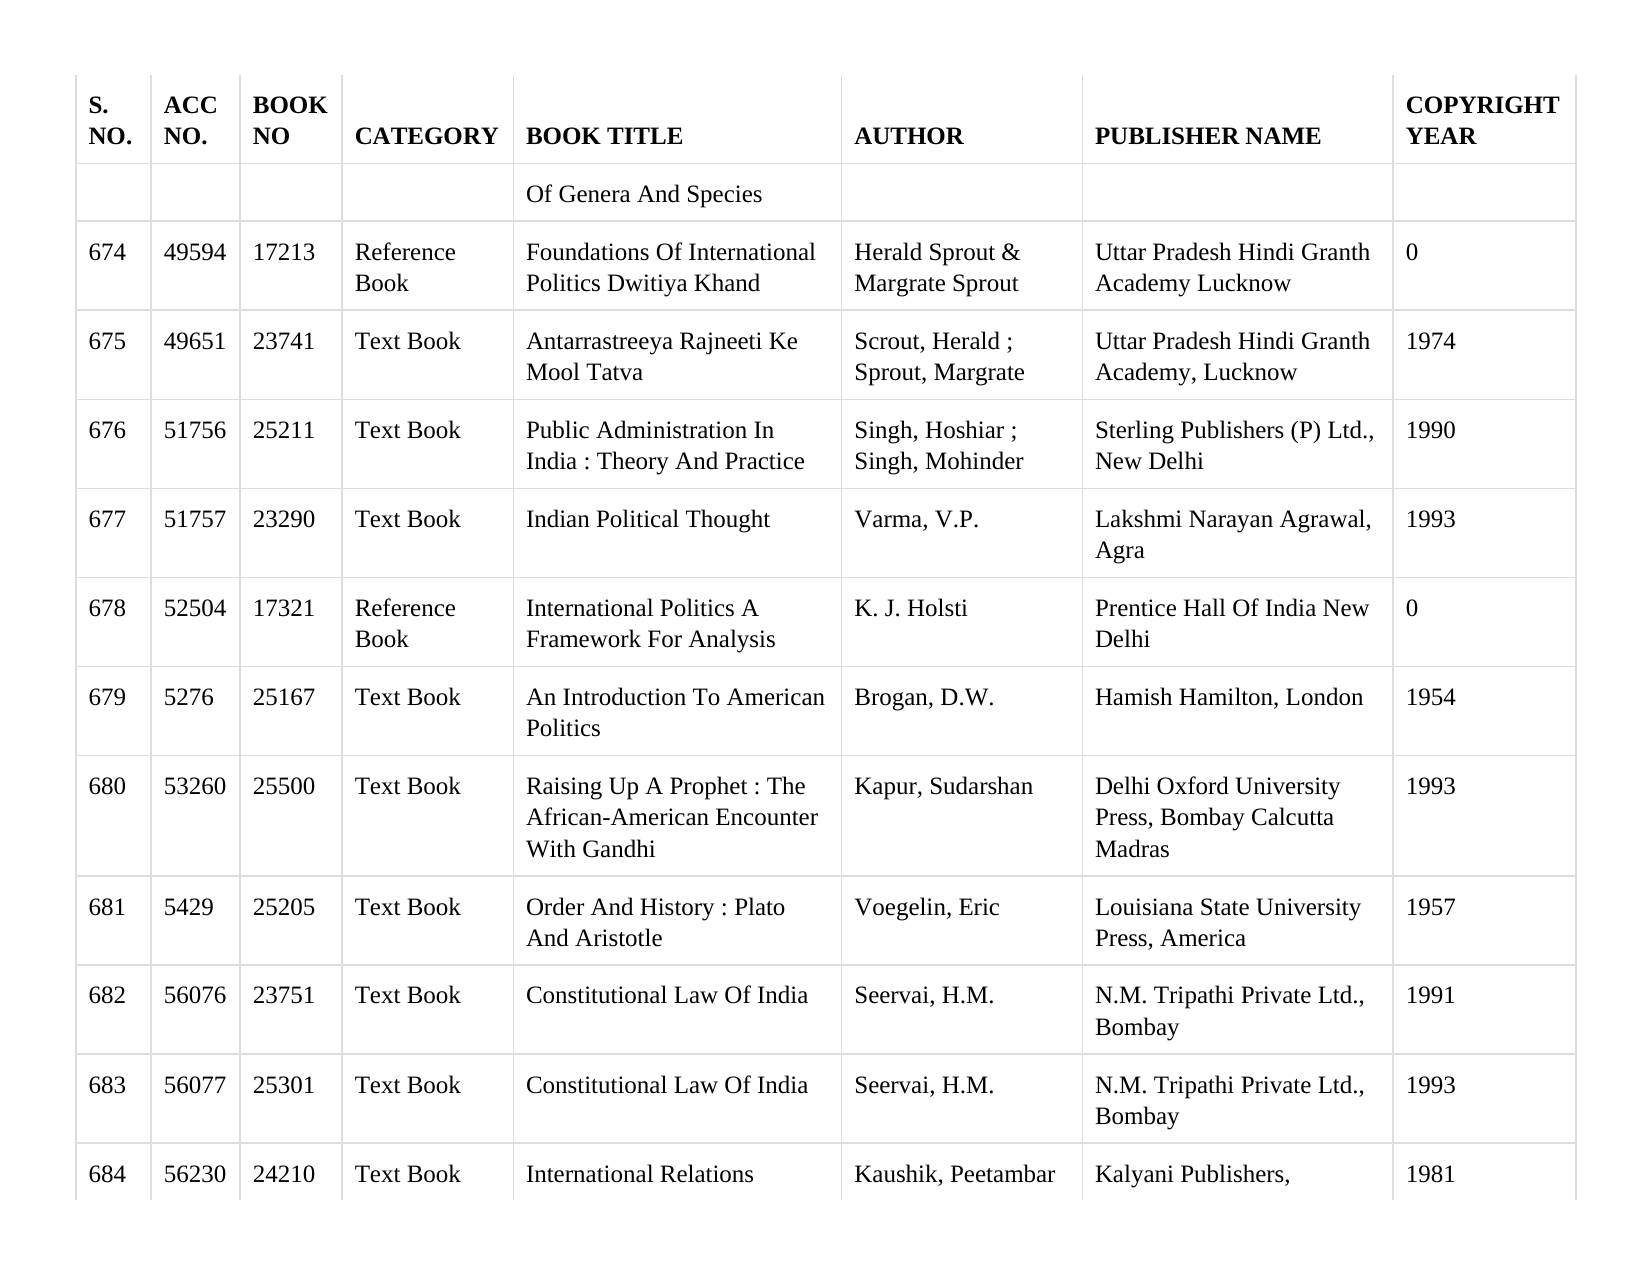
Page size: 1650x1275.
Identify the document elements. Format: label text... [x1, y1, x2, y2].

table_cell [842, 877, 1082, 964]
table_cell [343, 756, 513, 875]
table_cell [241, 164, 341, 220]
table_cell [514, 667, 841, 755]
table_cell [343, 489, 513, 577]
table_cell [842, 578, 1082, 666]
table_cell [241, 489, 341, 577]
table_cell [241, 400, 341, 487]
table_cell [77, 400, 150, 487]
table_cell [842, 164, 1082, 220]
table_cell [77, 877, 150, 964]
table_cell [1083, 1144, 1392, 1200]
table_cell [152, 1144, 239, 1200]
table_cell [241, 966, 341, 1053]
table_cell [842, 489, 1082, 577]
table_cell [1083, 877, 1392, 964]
table_header COPYRIGHT YEAR [1394, 75, 1575, 162]
table_header ACC NO. [152, 75, 239, 162]
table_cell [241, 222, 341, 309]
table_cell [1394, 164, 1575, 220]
table_header BOOK NO [241, 75, 341, 162]
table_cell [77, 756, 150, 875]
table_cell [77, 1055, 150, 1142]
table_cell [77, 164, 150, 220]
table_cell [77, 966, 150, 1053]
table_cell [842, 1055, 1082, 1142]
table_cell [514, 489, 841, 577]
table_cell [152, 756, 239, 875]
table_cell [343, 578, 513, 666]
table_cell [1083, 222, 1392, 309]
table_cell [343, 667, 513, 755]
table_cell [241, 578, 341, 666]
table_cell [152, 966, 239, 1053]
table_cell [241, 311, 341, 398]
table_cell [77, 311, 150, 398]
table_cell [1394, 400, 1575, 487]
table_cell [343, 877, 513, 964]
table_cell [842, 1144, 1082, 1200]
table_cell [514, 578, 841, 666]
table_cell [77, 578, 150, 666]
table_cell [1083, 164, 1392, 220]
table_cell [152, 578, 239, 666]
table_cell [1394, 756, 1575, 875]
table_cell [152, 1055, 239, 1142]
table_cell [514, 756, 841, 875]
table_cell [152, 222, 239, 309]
table_header S. NO. [77, 75, 150, 162]
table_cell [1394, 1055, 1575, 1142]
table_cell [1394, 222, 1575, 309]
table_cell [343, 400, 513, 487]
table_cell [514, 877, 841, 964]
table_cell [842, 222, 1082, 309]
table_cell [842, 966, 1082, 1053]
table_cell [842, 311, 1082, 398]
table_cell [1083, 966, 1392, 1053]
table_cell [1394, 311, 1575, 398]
table_header CATEGORY [343, 75, 513, 162]
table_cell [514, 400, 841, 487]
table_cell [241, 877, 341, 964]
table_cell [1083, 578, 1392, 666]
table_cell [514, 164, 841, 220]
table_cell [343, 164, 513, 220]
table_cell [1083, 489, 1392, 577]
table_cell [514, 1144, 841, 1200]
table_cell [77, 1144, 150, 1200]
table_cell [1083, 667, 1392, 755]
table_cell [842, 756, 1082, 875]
table_header PUBLISHER NAME [1083, 75, 1392, 162]
table_header BOOK TITLE [514, 75, 841, 162]
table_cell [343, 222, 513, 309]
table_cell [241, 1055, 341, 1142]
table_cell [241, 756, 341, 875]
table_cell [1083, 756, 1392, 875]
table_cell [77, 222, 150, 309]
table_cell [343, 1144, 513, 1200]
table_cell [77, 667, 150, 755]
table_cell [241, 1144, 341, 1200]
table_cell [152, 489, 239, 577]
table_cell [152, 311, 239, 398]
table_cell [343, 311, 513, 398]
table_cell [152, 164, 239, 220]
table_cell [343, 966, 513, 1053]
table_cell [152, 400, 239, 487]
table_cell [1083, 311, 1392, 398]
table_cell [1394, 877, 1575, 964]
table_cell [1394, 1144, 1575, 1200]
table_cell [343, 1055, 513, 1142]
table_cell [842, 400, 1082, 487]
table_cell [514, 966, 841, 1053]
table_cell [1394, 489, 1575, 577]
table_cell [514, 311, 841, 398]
table_header AUTHOR [842, 75, 1082, 162]
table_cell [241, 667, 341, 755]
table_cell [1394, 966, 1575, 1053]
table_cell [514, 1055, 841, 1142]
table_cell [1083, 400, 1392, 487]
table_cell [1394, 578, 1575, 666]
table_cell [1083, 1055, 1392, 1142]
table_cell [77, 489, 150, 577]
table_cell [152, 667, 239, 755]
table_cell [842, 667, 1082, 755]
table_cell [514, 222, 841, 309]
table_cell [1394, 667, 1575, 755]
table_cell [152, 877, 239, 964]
